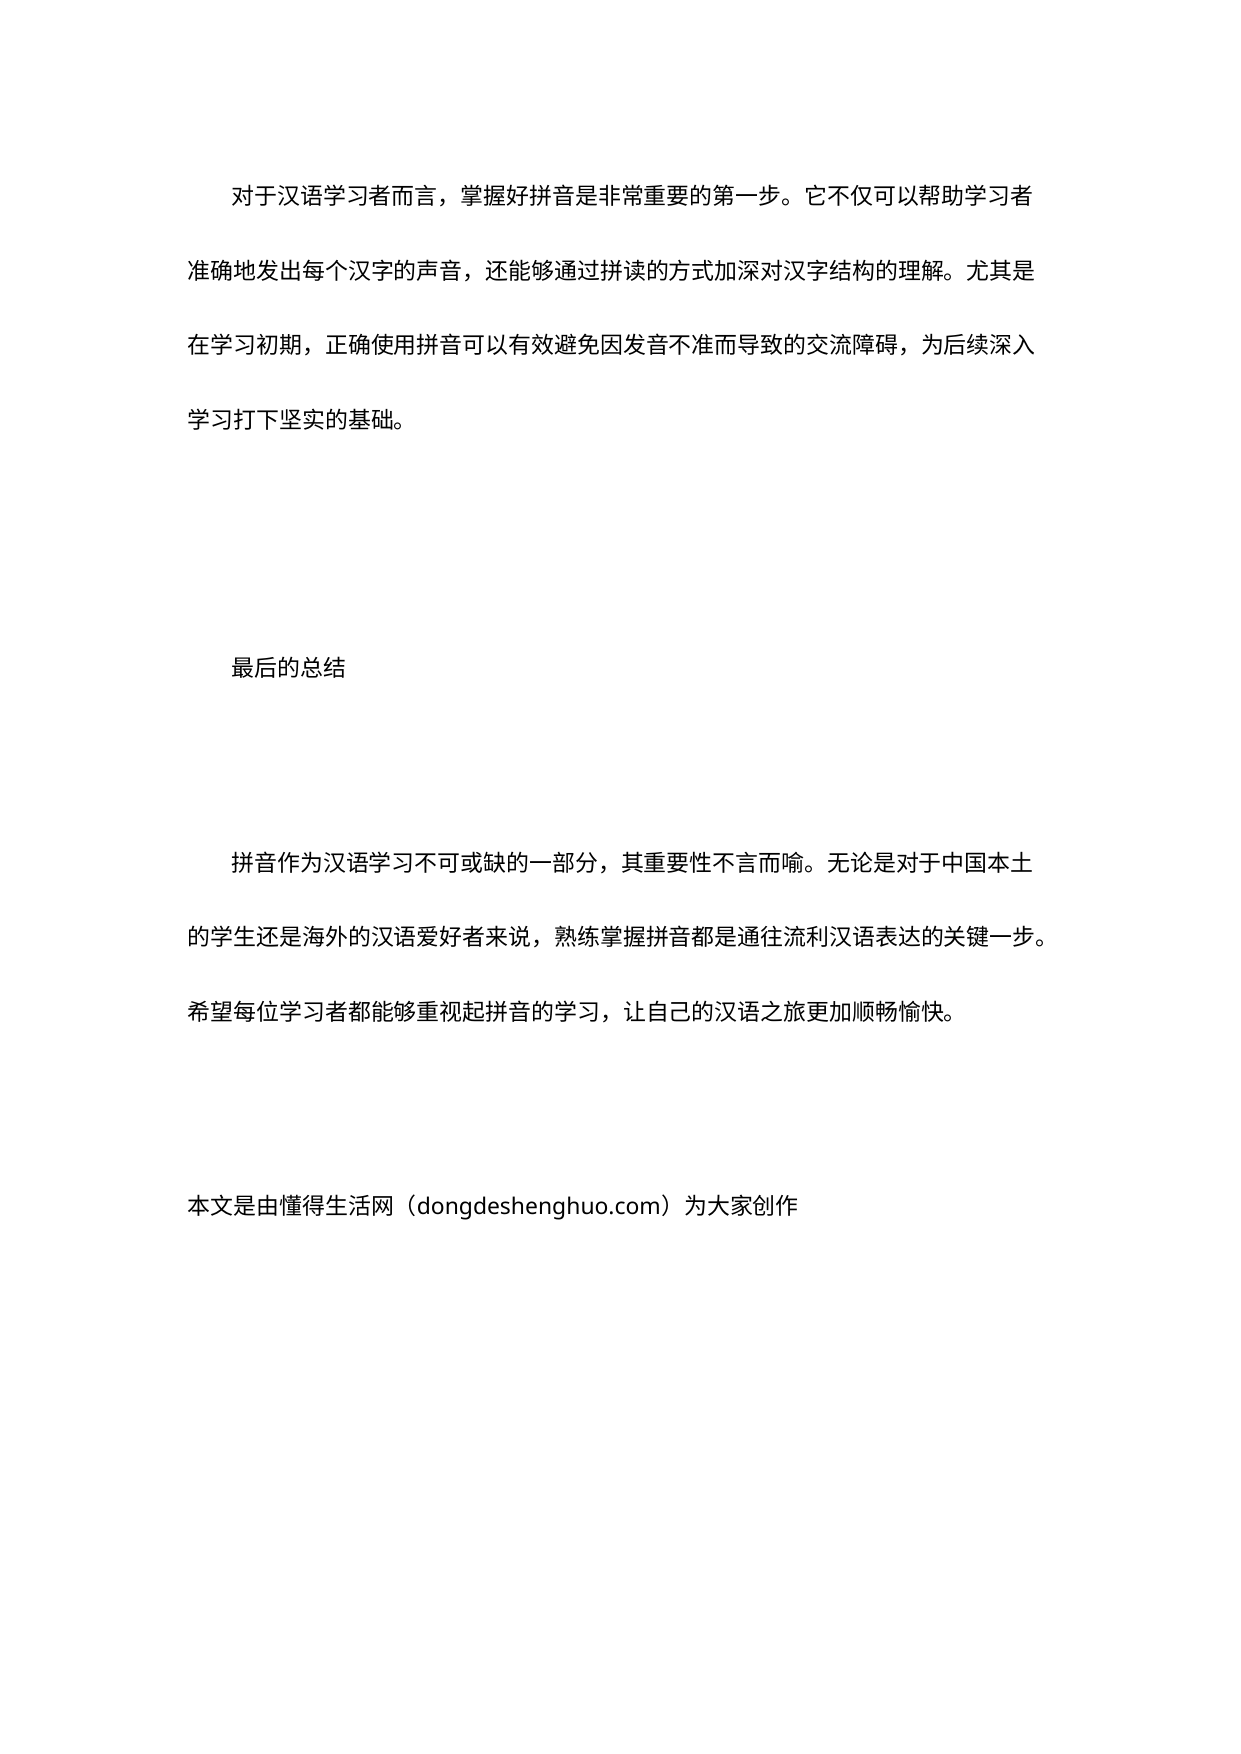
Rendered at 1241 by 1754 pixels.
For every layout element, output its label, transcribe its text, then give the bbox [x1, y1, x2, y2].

text 本文是由懂得生活网（dongdeshenghuo.com）为大家创作 [187, 1172, 1053, 1237]
text 拼音作为汉语学习不可或缺的一部分，其重要性不言而喻。无论是对于中国本土的学生还是海外的汉语爱好者来说，熟练掌握拼音都是通往流利汉语表达的关键一步。希望每位学习者都能够重视起拼音的学习，让自己的汉语之旅更加顺畅愉快。 [187, 828, 1053, 1043]
text 最后的总结 [187, 634, 1053, 699]
text 对于汉语学习者而言，掌握好拼音是非常重要的第一步。它不仅可以帮助学习者准确地发出每个汉字的声音，还能够通过拼读的方式加深对汉字结构的理解。尤其是在学习初期，正确使用拼音可以有效避免因发音不准而导致的交流障碍，为后续深入学习打下坚实的基础。 [187, 162, 1053, 451]
